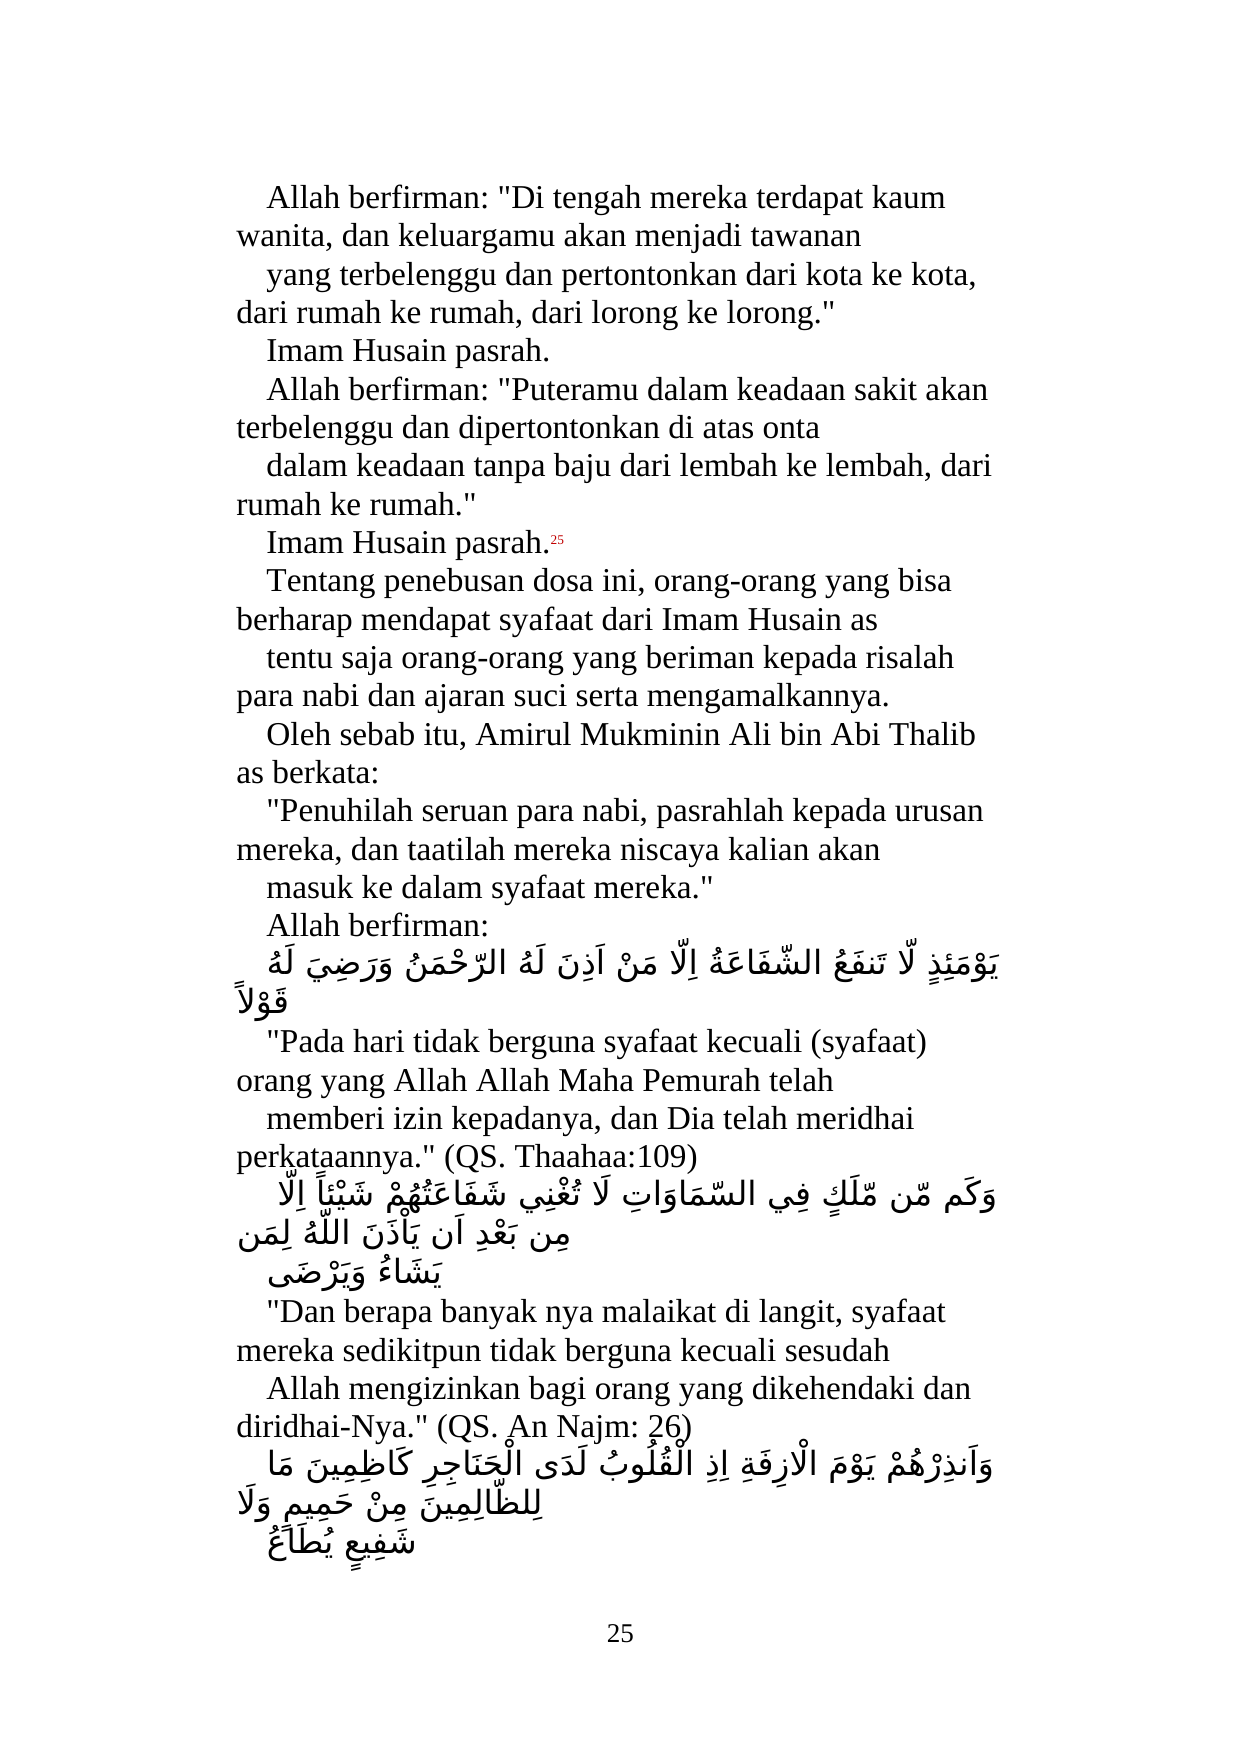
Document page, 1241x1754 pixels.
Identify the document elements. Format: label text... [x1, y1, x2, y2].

text شَفِيعٍ يُطَاعُ [236, 1522, 1004, 1561]
text Allah mengizinkan bagi orang yang dikehendaki dan diridhai-Nya." (QS. An Najm: 26) [236, 1368, 1004, 1445]
text Allah berfirman: "Di tengah mereka terdapat kaum wanita, dan keluargamu akan menjadi tawanan [236, 177, 1004, 254]
text "Penuhilah seruan para nabi, pasrahlah kepada urusan mereka, dan taatilah mereka niscaya kalian akan [236, 791, 1004, 867]
text Imam Husain pasrah. [236, 331, 1004, 369]
text Imam Husain pasrah.25 [236, 522, 1004, 561]
text dalam keadaan tanpa baju dari lembah ke lembah, dari rumah ke rumah." [236, 446, 1004, 522]
text وَاَنذِرْهُمْ يَوْمَ الْازِفَةِ اِذِ الْقُلُوبُ لَدَى الْحَنَاجِرِ كَاظِمِينَ مَا لِلظّالِمِينَ مِنْ حَمِيمٍ وَلَا [236, 1445, 1004, 1522]
text Allah berfirman: "Puteramu dalam keadaan sakit akan terbelenggu dan dipertontonkan di atas onta [236, 369, 1004, 446]
text يَوْمَئِذٍ لّا تَنفَعُ الشّفَاعَةُ اِلّا مَنْ اَذِنَ لَهُ الرّحْمَنُ وَرَضِيَ لَهُ قَوْلاً [236, 944, 1004, 1022]
text Tentang penebusan dosa ini, orang-orang yang bisa berharap mendapat syafaat dari Imam Husain as [236, 561, 1004, 637]
text "Pada hari tidak berguna syafaat kecuali (syafaat) orang yang Allah Allah Maha Pemurah telah [236, 1022, 1004, 1098]
text يَشَاءُ وَيَرْضَى [236, 1253, 1004, 1291]
text وَكَم مّن مّلَكٍ فِي السّمَاوَاتِ لَا تُغْنِي شَفَاعَتُهُمْ شَيْئاً اِلّا مِن بَعْدِ اَن يَاْذَنَ اللّهُ لِمَن [236, 1175, 1004, 1253]
text yang terbelenggu dan pertontonkan dari kota ke kota, dari rumah ke rumah, dari lorong ke lorong." [236, 254, 1004, 331]
text masuk ke dalam syafaat mereka." [236, 867, 1004, 906]
text tentu saja orang-orang yang beriman kepada risalah para nabi dan ajaran suci serta mengamalkannya. [236, 637, 1004, 714]
text "Dan berapa banyak nya malaikat di langit, syafaat mereka sedikitpun tidak berguna kecuali sesudah [236, 1291, 1004, 1368]
text Allah berfirman: [236, 906, 1004, 944]
text memberi izin kepadanya, dan Dia telah meridhai perkataannya." (QS. Thaahaa:109) [236, 1098, 1004, 1175]
text Oleh sebab itu, Amirul Mukminin Ali bin Abi Thalib as berkata: [236, 714, 1004, 791]
